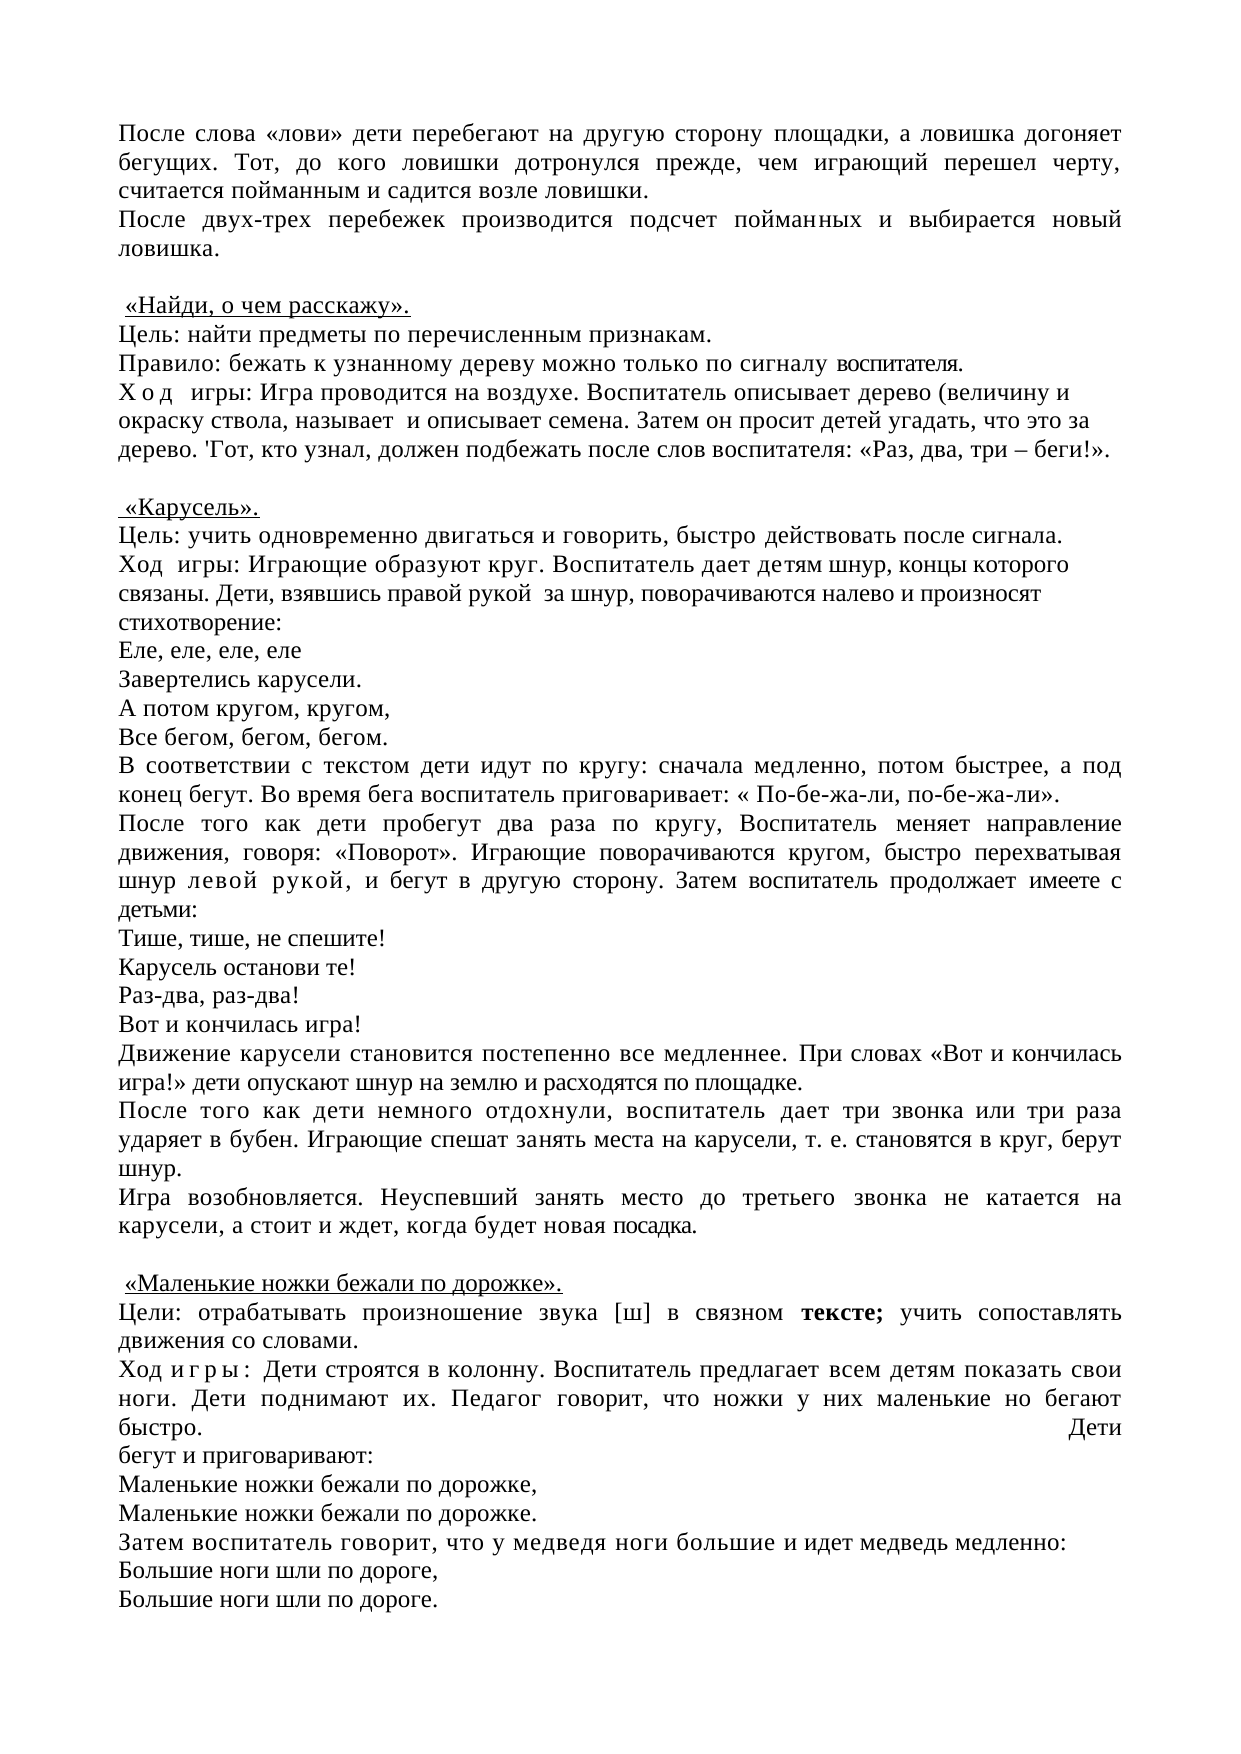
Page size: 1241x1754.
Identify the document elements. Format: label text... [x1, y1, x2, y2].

text Игра возобновляется. Неуспевший занять место до третьего звонка не катается на карусели, а стоит и ждет, когда будет новая посадка. [118, 1182, 1122, 1239]
text Тише, тише, не спешите! [118, 923, 1122, 952]
text Ход игры: Играющие образуют круг. Воспитатель дает детям шнур, концы которого связаны. Дети, взявшись правой рукой за шнур, поворачиваются налево и произносят стихотворение: [118, 549, 1122, 636]
text Движение карусели становится постепенно все медленнее. При словах «Вот и кончилась игра!» дети опускают шнур на землю и расходятся по площадке. [118, 1038, 1122, 1096]
text После того как дети пробегут два раза по кругу, Воспитатель меняет направление движения, говоря: «Поворот». Играющие поворачиваются кругом, быстро перехватывая шнур левой рукой, и бегут в другую сторону. Затем воспитатель продолжает имеете с детьми: [118, 808, 1122, 923]
text Еле, еле, еле, еле [118, 636, 1122, 664]
text Большие ноги шли по дороге. [118, 1584, 1122, 1613]
text «Маленькие ножки бежали по дорожке». [118, 1268, 1122, 1297]
text Вот и кончилась игра! [118, 1009, 1122, 1038]
text «Найди, о чем расскажу». [118, 291, 1122, 319]
text Все бегом, бегом, бегом. [118, 722, 1122, 751]
text В соответствии с текстом дети идут по кругу: сначала медленно, потом быстрее, а под конец бегут. Во время бега воспитатель приговаривает: « По-бе-жа-ли, по-бе-жа-ли». [118, 751, 1122, 808]
text После того как дети немного отдохнули, воспитатель дает три звонка или три раза ударяет в бубен. Играющие спешат занять места на карусели, т. е. становятся в круг, берут шнур. [118, 1096, 1122, 1182]
text Карусель останови те! [118, 952, 1122, 981]
text Маленькие ножки бежали по дорожке, [118, 1469, 1122, 1498]
text После двух-трех перебежек производится подсчет пойманных и выбирается новый ловишка. [118, 204, 1122, 262]
text Затем воспитатель говорит, что у медведя ноги большие и идет медведь медленно: [118, 1527, 1122, 1556]
text Правило: бежать к узнанному дереву можно только по сигналу воспитателя. [118, 348, 1122, 377]
text Цели: отрабатывать произношение звука [ш] в связном тексте; учить сопоставлять движения со словами. [118, 1297, 1122, 1354]
text «Карусель». [118, 492, 1122, 521]
text Ход игры: Игра проводится на воздухе. Воспитатель описывает дерево (величину и окраску ствола, называет и описывает семена. Затем он просит детей угадать, что это за дерево. 'Гот, кто узнал, должен подбежать после слов воспитателя: «Раз, два, три – беги!». [118, 377, 1122, 463]
text А потом кругом, кругом, [118, 693, 1122, 722]
text После слова «лови» дети перебегают на другую сторону площадки, а ловишка догоняет бегущих. Тот, до кого ловишки дотронулся прежде, чем играющий перешел черту, считается пойманным и садится возле ловишки. [118, 118, 1122, 204]
text Цель: учить одновременно двигаться и говорить, быстро действовать после сигнала. [118, 521, 1122, 549]
text Завертелись карусели. [118, 664, 1122, 693]
text Маленькие ножки бежали по дорожке. [118, 1498, 1122, 1527]
text Ход игры: Дети строятся в колонну. Воспитатель предлагает всем детям показать свои ноги. Дети поднимают их. Педагог говорит, что ножки у них маленькие но бегают быстро. Дети бегут и приговаривают: [118, 1354, 1122, 1469]
text Большие ноги шли по дороге, [118, 1556, 1122, 1584]
text Раз-два, раз-два! [118, 981, 1122, 1009]
text Цель: найти предметы по перечисленным признакам. [118, 319, 1122, 348]
